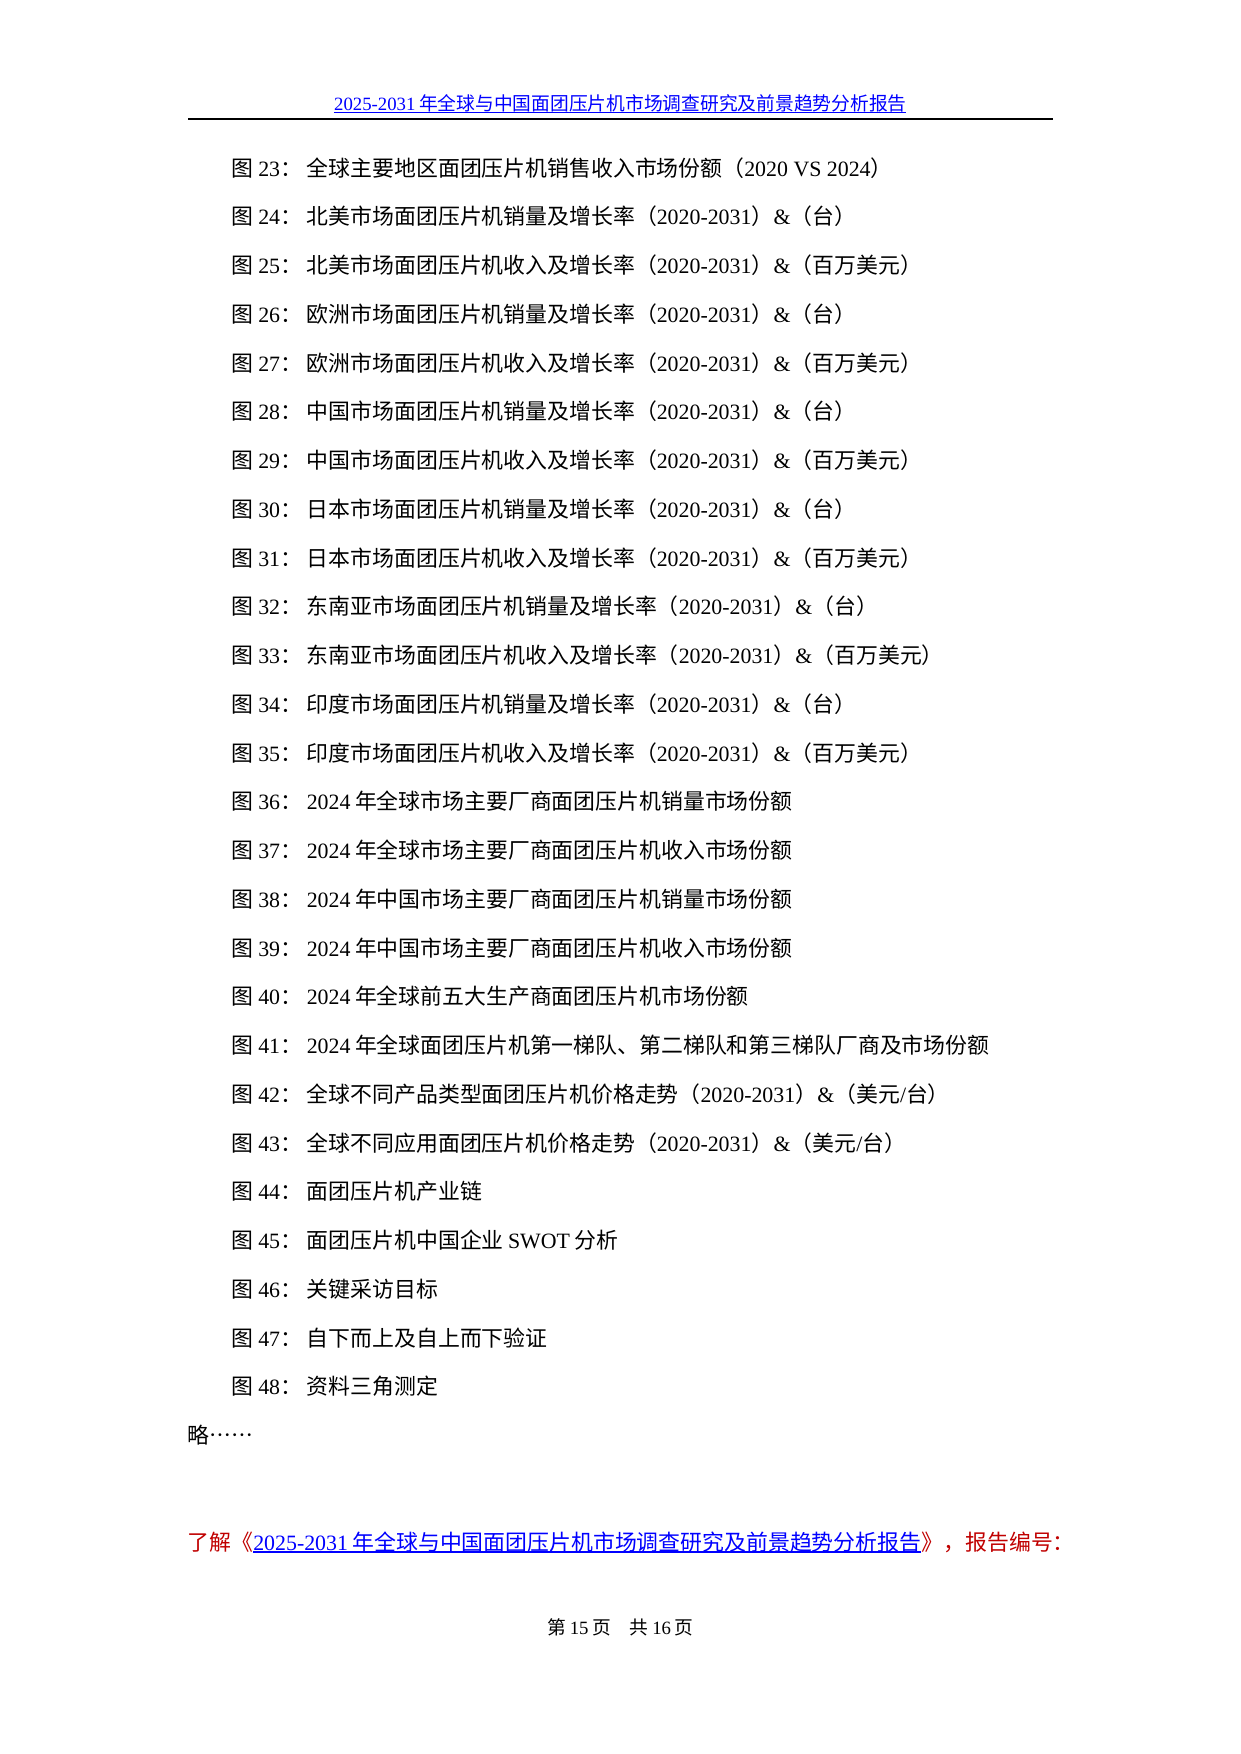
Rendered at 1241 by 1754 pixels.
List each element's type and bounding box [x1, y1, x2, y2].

text [187, 1524, 1053, 1557]
text [187, 150, 1053, 1450]
